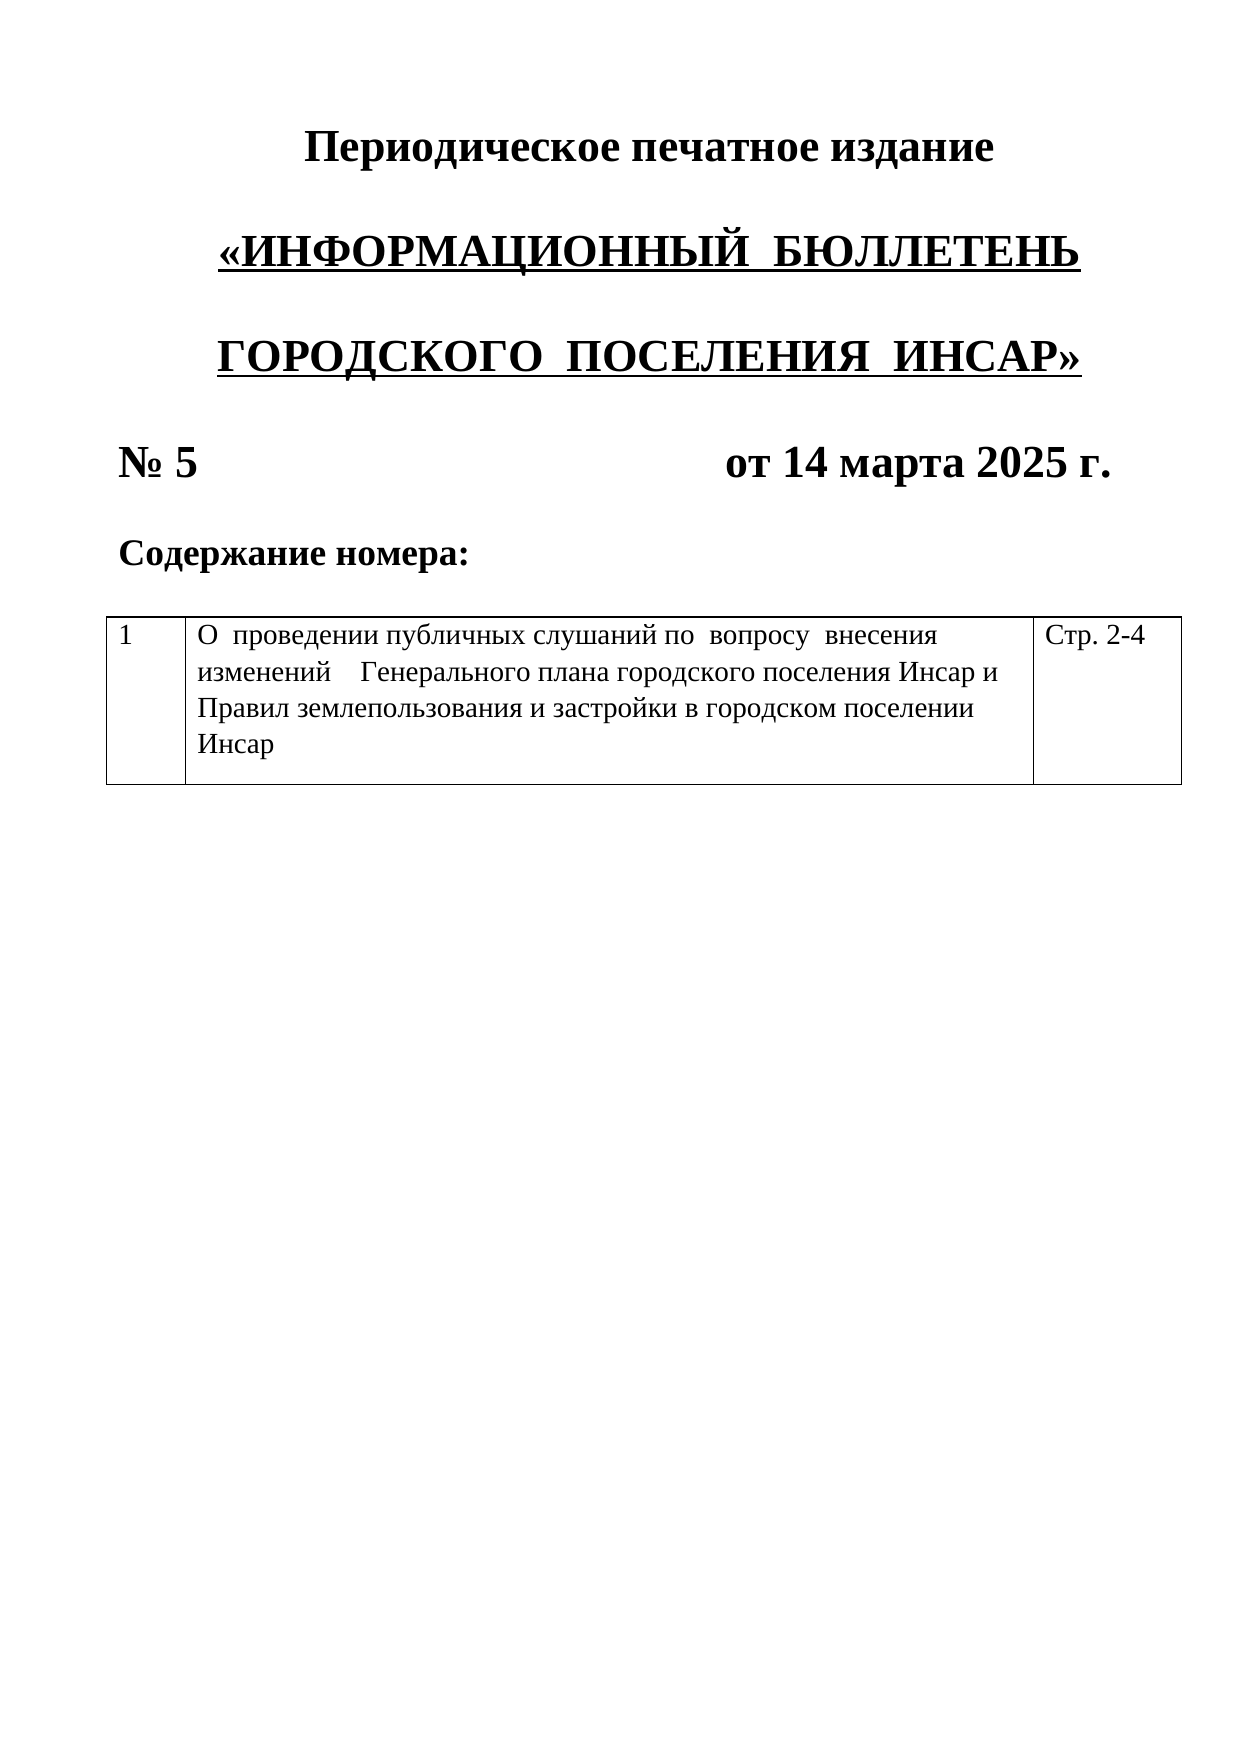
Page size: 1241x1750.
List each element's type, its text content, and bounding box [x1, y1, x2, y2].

text «ИНФОРМАЦИОННЫЙ БЮЛЛЕТЕНЬ [118, 223, 1181, 276]
table_header Стр. 2-4 [1034, 618, 1181, 784]
table_header О проведении публичных слушаний по вопросу внесения изменений Генерального плана городского поселения Инсар и Правил землепользования и застройки в городском поселении Инсар [186, 618, 1033, 784]
text Содержание номера: [118, 530, 1181, 573]
table_header 1 [107, 618, 185, 784]
text № 5 от 14 марта 2025 г. [118, 434, 1181, 487]
text ГОРОДСКОГО ПОСЕЛЕНИЯ ИНСАР» [118, 329, 1181, 382]
text Периодическое печатное издание [118, 118, 1181, 171]
